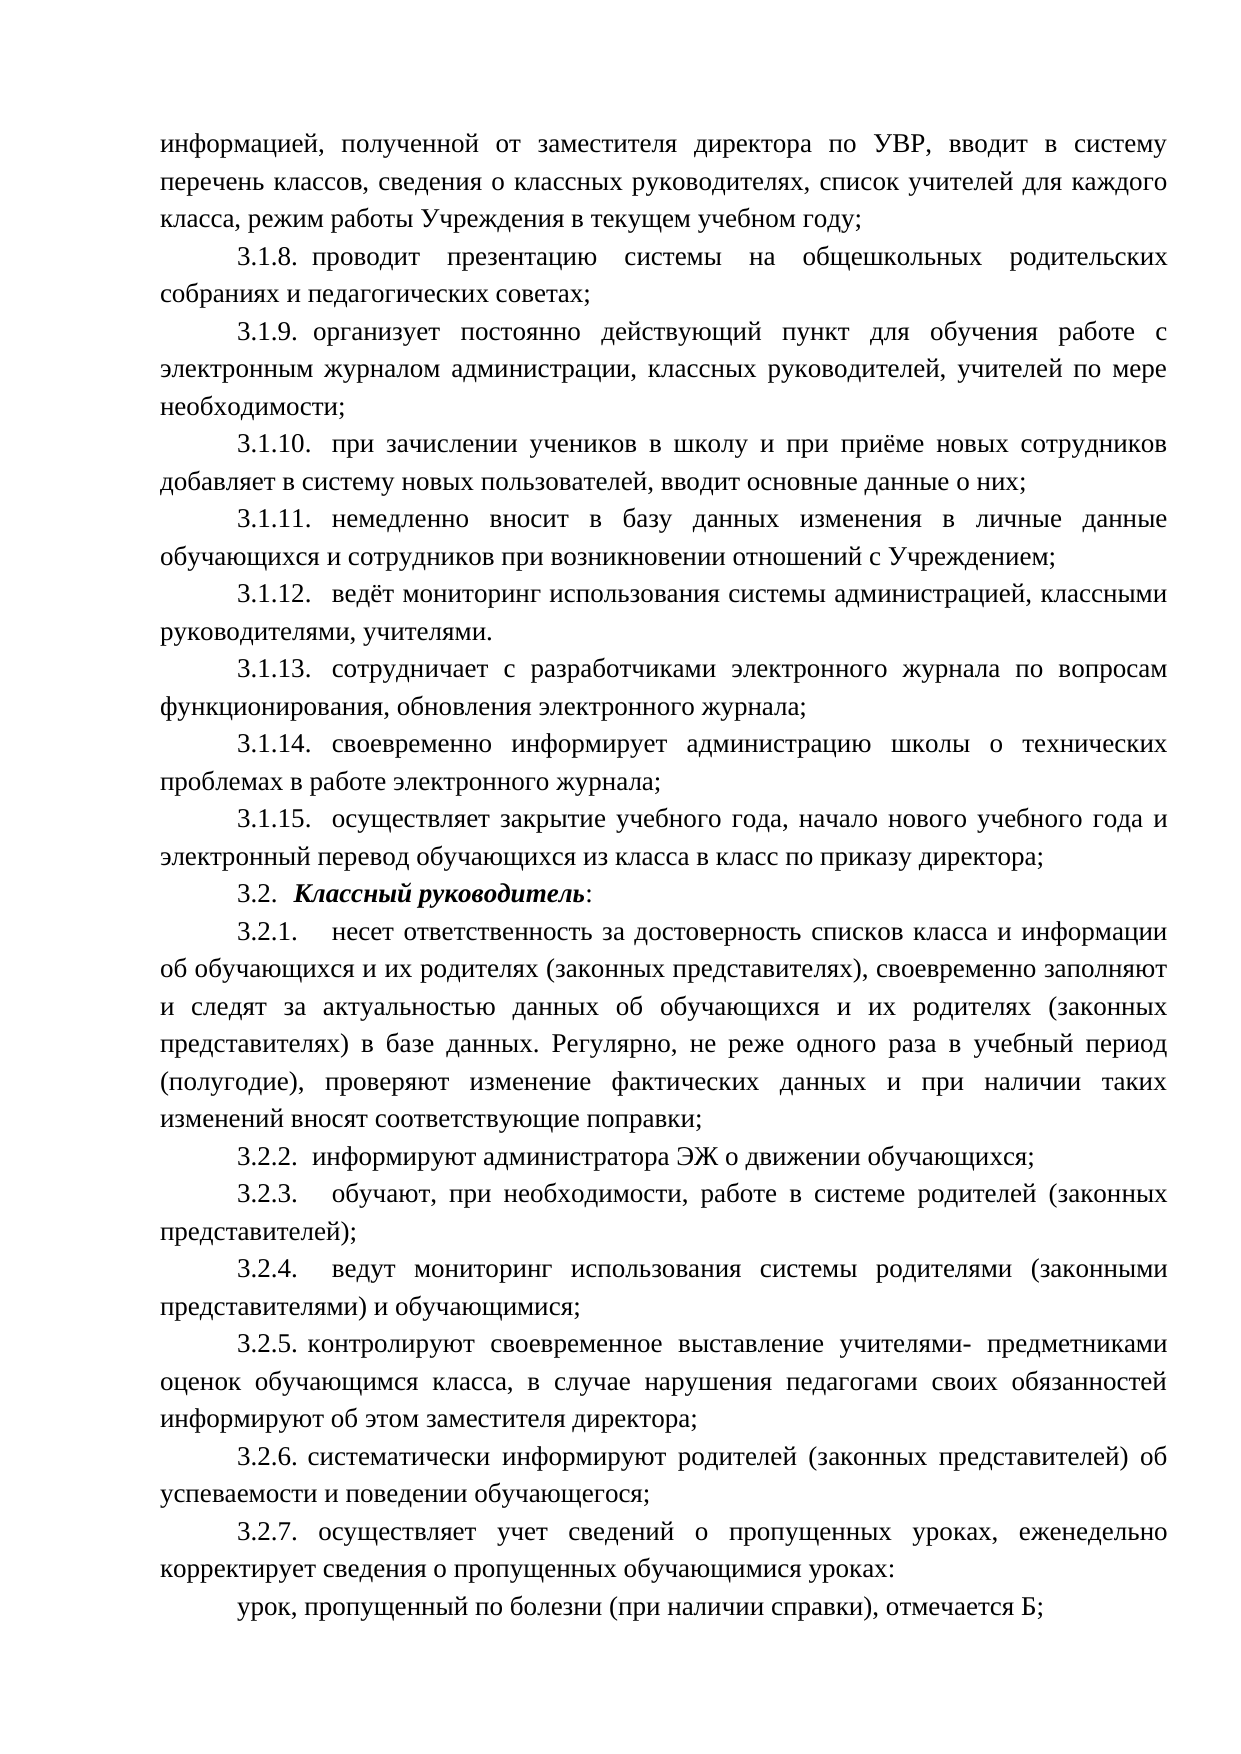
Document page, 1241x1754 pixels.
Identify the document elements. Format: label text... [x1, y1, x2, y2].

list Классный руководитель: [160, 872, 1168, 910]
list информируют администратора ЭЖ о движении обучающихся; [160, 1135, 1168, 1172]
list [160, 122, 1168, 235]
list осуществляет учет сведений о пропущенных уроках, еженедельно корректирует сведения о пропущенных обучающимися уроках: [160, 1510, 1168, 1585]
list проводит презентацию системы на общешкольных родительских собраниях и педагогических советах; [160, 235, 1168, 310]
list обучают, при необходимости, работе в системе родителей (законных представителей); [160, 1172, 1168, 1247]
list систематически информируют родителей (законных представителей) об успеваемости и поведении обучающегося; [160, 1435, 1168, 1510]
list несет ответственность за достоверность списков класса и информации об обучающихся и их родителях (законных представителях), своевременно заполняют и следят за актуальностью данных об обучающихся и их родителях (законных представителях) в базе данных. Регулярно, не реже одного раза в учебный период (полугодие), проверяют изменение фактических данных и при наличии таких изменений вносят соответствующие поправки; [160, 910, 1168, 1135]
text урок, пропущенный по болезни (при наличии справки), отмечается Б; [160, 1585, 1168, 1622]
list немедленно вносит в базу данных изменения в личные данные обучающихся и сотрудников при возникновении отношений с Учреждением; [160, 497, 1168, 572]
list контролируют своевременное выставление учителями- предметниками оценок обучающимся класса, в случае нарушения педагогами своих обязанностей информируют об этом заместителя директора; [160, 1322, 1168, 1435]
list осуществляет закрытие учебного года, начало нового учебного года и электронный перевод обучающихся из класса в класс по приказу директора; [160, 797, 1168, 872]
list ведёт мониторинг использования системы администрацией, классными руководителями, учителями. [160, 572, 1168, 647]
list своевременно информирует администрацию школы о технических проблемах в работе электронного журнала; [160, 722, 1168, 797]
list организует постоянно действующий пункт для обучения работе с электронным журналом администрации, классных руководителей, учителей по мере необходимости; [160, 310, 1168, 422]
list ведут мониторинг использования системы родителями (законными представителями) и обучающимися; [160, 1247, 1168, 1322]
list при зачислении учеников в школу и при приёме новых сотрудников добавляет в систему новых пользователей, вводит основные данные о них; [160, 422, 1168, 497]
list сотрудничает с разработчиками электронного журнала по вопросам функционирования, обновления электронного журнала; [160, 647, 1168, 722]
